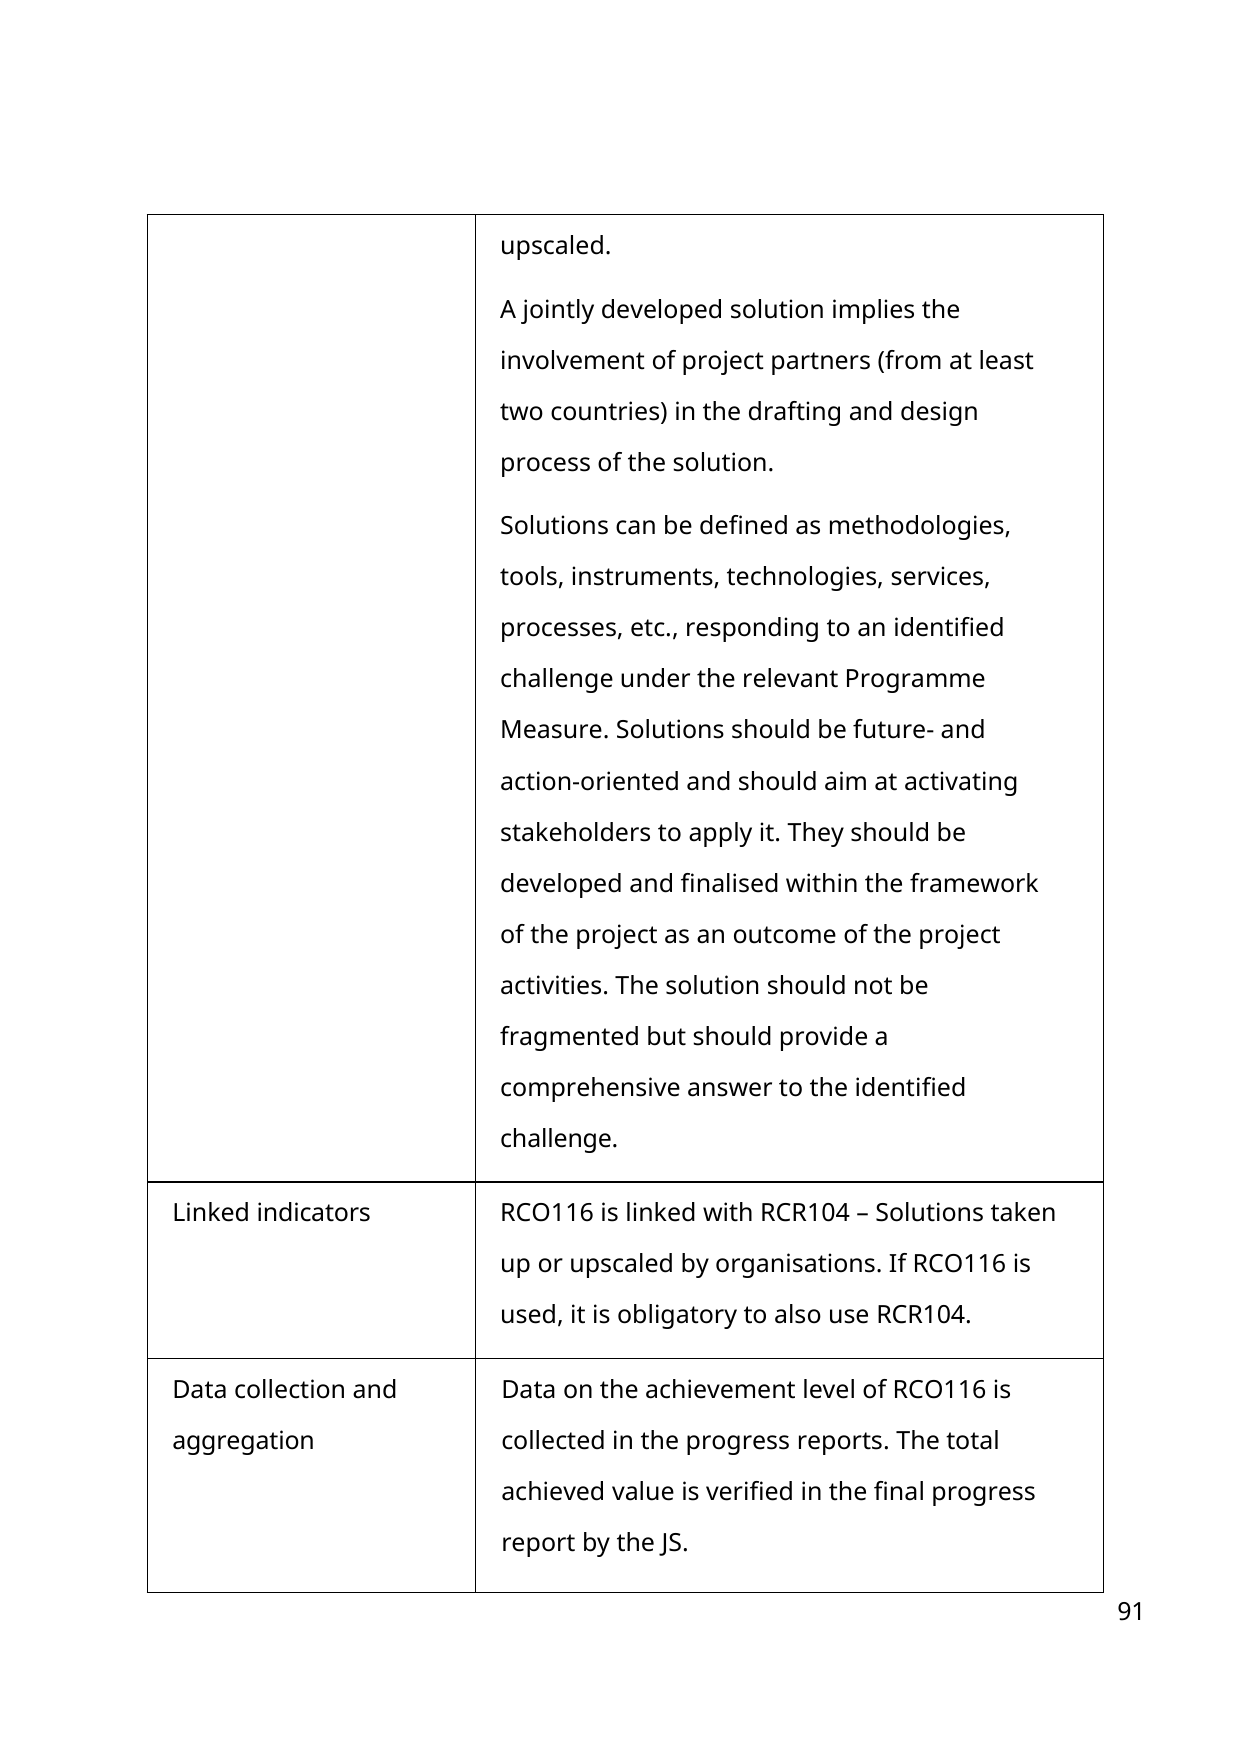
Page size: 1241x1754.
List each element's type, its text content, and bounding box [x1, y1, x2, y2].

table_cell Linked indicators [148, 1183, 475, 1358]
table_cell RCO116 is linked with RCR104 – Solutions taken up or upscaled by organisations. If RCO116 is used, it is obligatory to also use RCR104. [476, 1183, 1103, 1358]
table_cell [148, 215, 475, 1181]
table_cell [148, 1359, 475, 1592]
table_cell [476, 215, 1103, 1181]
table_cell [476, 1359, 1103, 1592]
